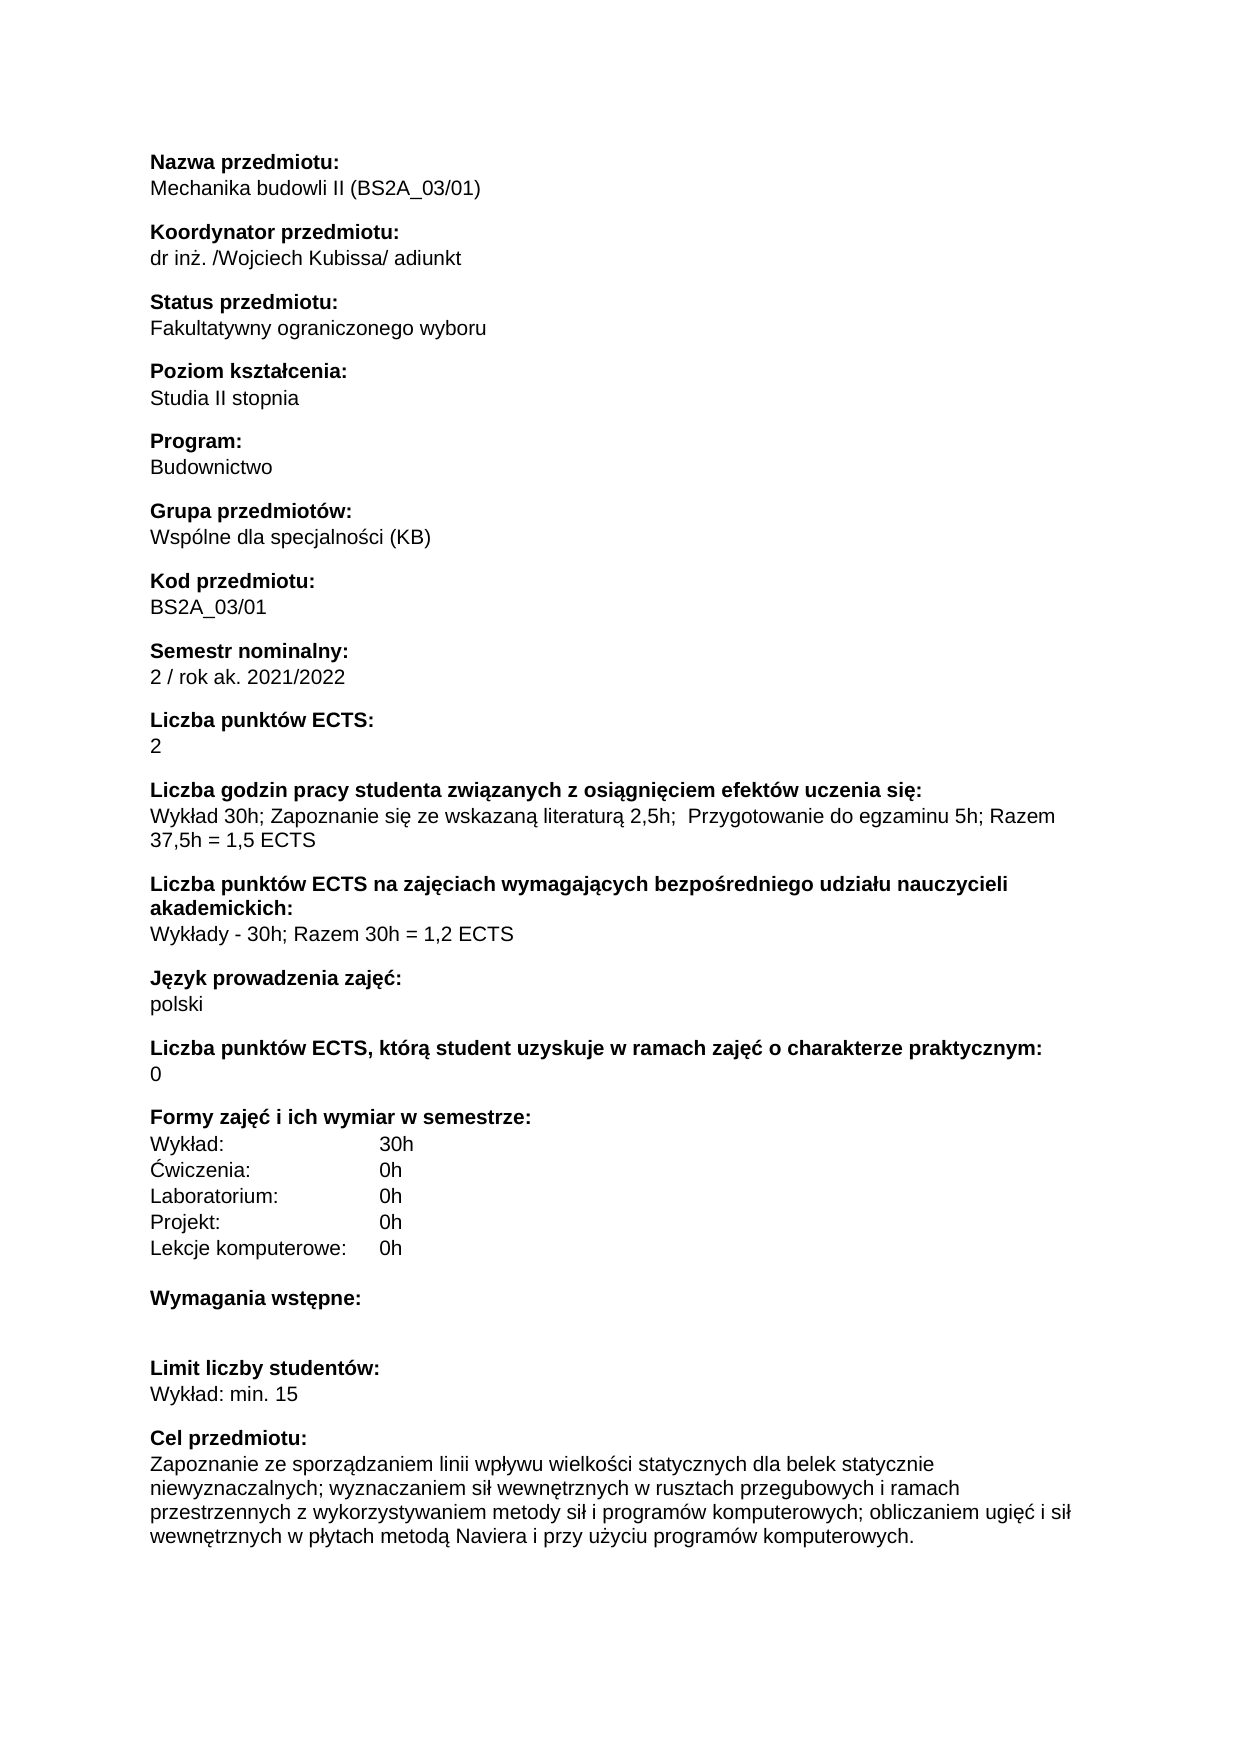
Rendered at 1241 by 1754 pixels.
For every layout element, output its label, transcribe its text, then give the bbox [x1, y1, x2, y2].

table_cell 0h [369, 1234, 597, 1260]
text dr inż. /Wojciech Kubissa/ adiunkt [150, 246, 1090, 270]
text Studia II stopnia [150, 385, 1090, 409]
text Limit liczby studentów: [150, 1356, 1090, 1380]
table_header Wykład: [140, 1132, 367, 1156]
table_cell Laboratorium: [140, 1184, 367, 1208]
table_header 30h [369, 1132, 597, 1156]
table_cell Projekt: [140, 1210, 367, 1234]
text Nazwa przedmiotu: [150, 150, 1090, 174]
text Cel przedmiotu: [150, 1426, 1090, 1449]
text Język prowadzenia zajęć: [150, 966, 1090, 989]
text Wspólne dla specjalności (KB) [150, 525, 1090, 549]
text Koordynator przedmiotu: [150, 220, 1090, 244]
table_cell 0h [369, 1156, 597, 1182]
text Wykład: min. 15 [150, 1382, 1090, 1406]
text Wykłady - 30h; Razem 30h = 1,2 ECTS [150, 922, 1090, 946]
text Mechanika budowli II (BS2A_03/01) [150, 176, 1090, 200]
text Wymagania wstępne: [150, 1286, 1090, 1310]
text Status przedmiotu: [150, 289, 1090, 313]
text Fakultatywny ograniczonego wyboru [150, 316, 1090, 339]
text Budownictwo [150, 455, 1090, 479]
table_cell Lekcje komputerowe: [140, 1236, 367, 1260]
text Liczba punktów ECTS, którą student uzyskuje w ramach zajęć o charakterze praktycznym: [150, 1035, 1090, 1059]
text Liczba punktów ECTS na zajęciach wymagających bezpośredniego udziału nauczycieli akademickich: [150, 872, 1090, 920]
text 2 [150, 734, 1090, 758]
text 2 / rok ak. 2021/2022 [150, 664, 1090, 688]
text Formy zajęć i ich wymiar w semestrze: [150, 1105, 1090, 1129]
table_cell 0h [369, 1182, 597, 1208]
text 0 [150, 1061, 1090, 1085]
text polski [150, 992, 1090, 1016]
text Semestr nominalny: [150, 638, 1090, 662]
text Grupa przedmiotów: [150, 499, 1090, 523]
text Zapoznanie ze sporządzaniem linii wpływu wielkości statycznych dla belek statycznie niewyznaczalnych; wyznaczaniem sił wewnętrznych w rusztach przegubowych i ramach przestrzennych z wykorzystywaniem metody sił i programów komputerowych; obliczaniem ugięć i sił wewnętrznych w płytach metodą Naviera i przy użyciu programów komputerowych. [150, 1452, 1090, 1547]
table_cell 0h [369, 1208, 597, 1234]
text Liczba godzin pracy studenta związanych z osiągnięciem efektów uczenia się: [150, 778, 1090, 802]
table_cell Ćwiczenia: [140, 1158, 367, 1182]
text Program: [150, 429, 1090, 453]
text BS2A_03/01 [150, 595, 1090, 619]
text Poziom kształcenia: [150, 359, 1090, 383]
text Liczba punktów ECTS: [150, 708, 1090, 732]
text Kod przedmiotu: [150, 569, 1090, 593]
text Wykład 30h; Zapoznanie się ze wskazaną literaturą 2,5h; Przygotowanie do egzaminu 5h; Razem 37,5h = 1,5 ECTS [150, 804, 1090, 852]
